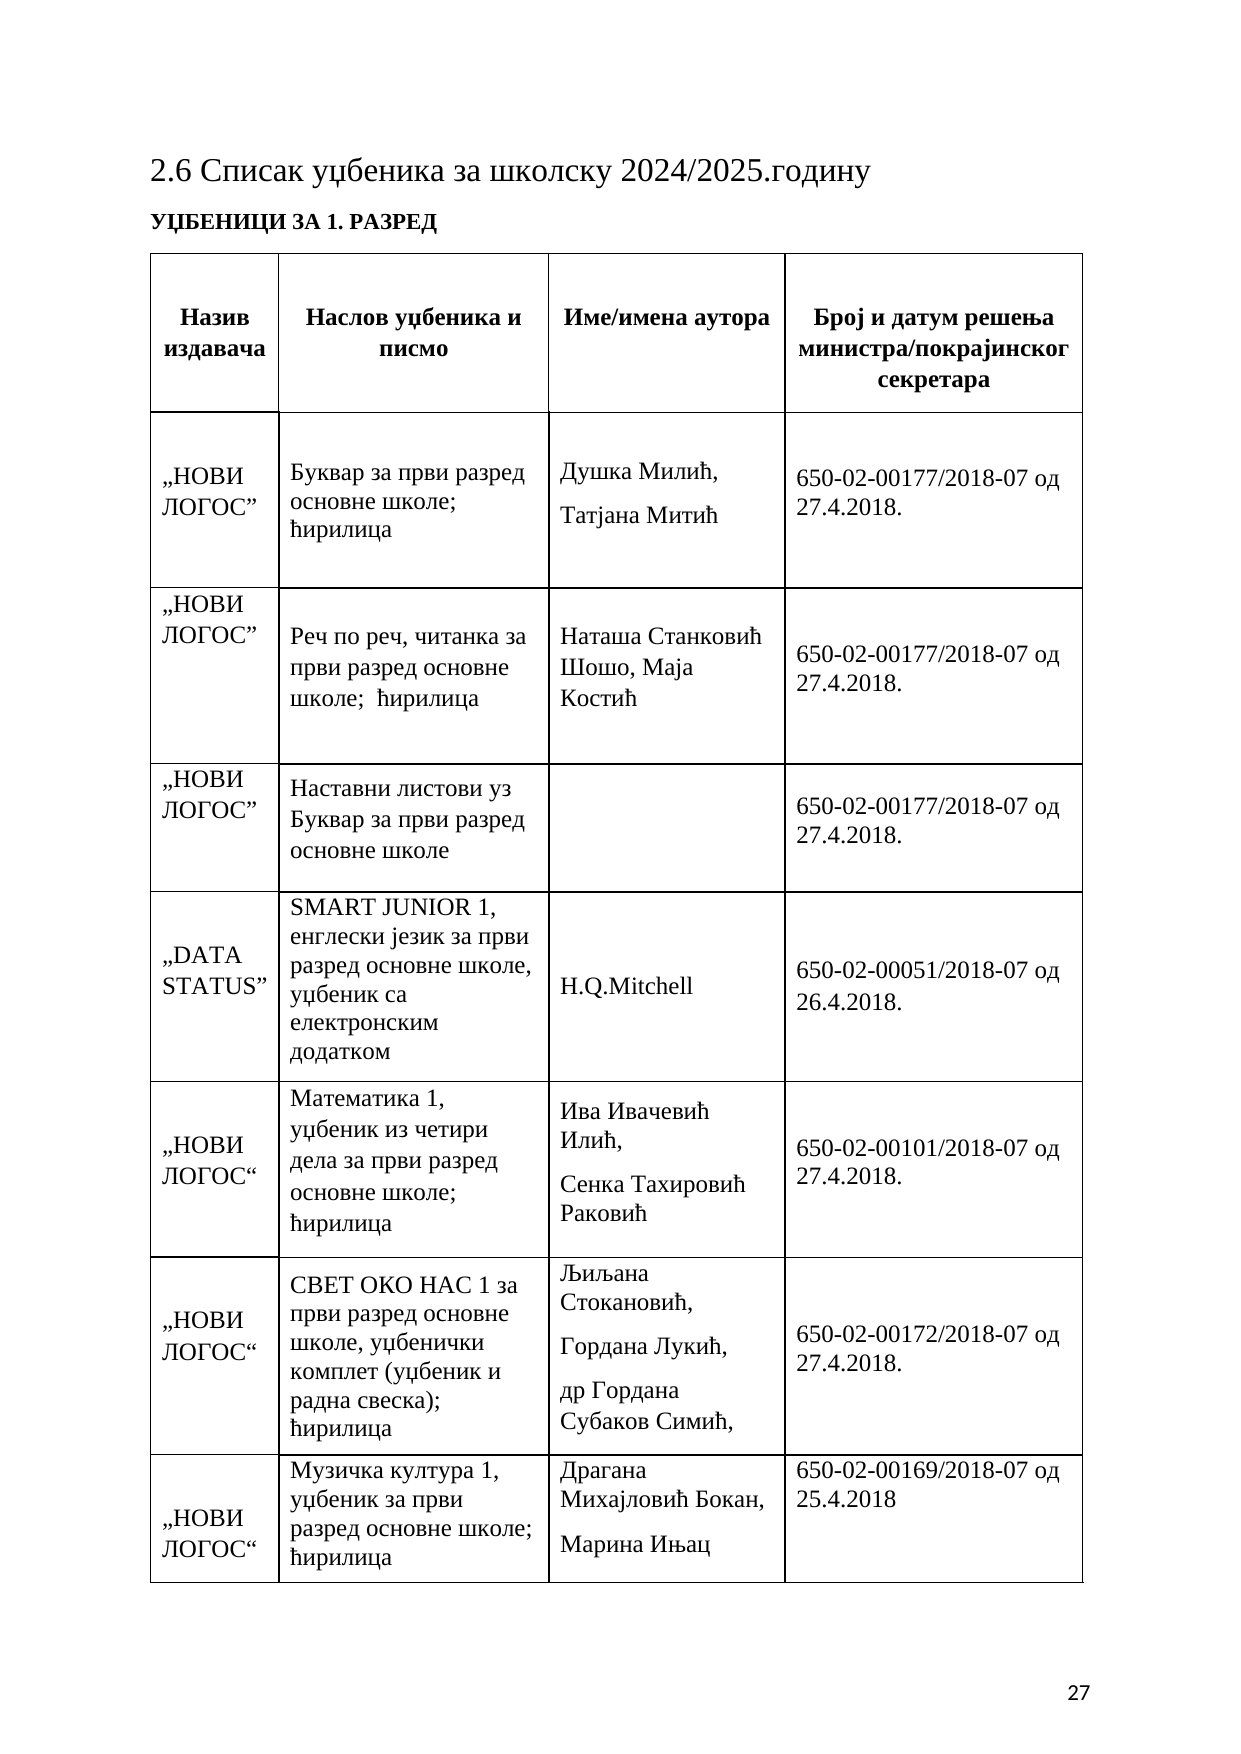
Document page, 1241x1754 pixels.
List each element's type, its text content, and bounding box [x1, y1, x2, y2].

table_cell „НОВИ ЛОГОС” [151, 588, 278, 763]
table_cell „DATA STATUS” [151, 892, 278, 1081]
table_cell Буквар за први разред основне школе; ћирилица [280, 413, 548, 587]
table_cell „НОВИ ЛОГОС“ [151, 1258, 278, 1454]
table_cell 650-02-00101/2018-07 од 27.4.2018. [786, 1082, 1082, 1256]
table_cell Ива Ивачевић Илић, Сенка Тахировић Раковић [550, 1082, 784, 1256]
table_cell „НОВИ ЛОГОС” [151, 413, 278, 587]
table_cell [786, 1456, 1082, 1582]
table_cell Душка Милић, Татјана Митић [550, 413, 784, 587]
table_cell Наставни листови уз Буквар за први разред основне школе [280, 765, 548, 891]
table_cell 650-02-00177/2018-07 од 27.4.2018. [786, 765, 1082, 891]
table_cell Наташа Станковић Шошо, Маја Костић [550, 589, 784, 763]
table_header Број и датум решења министра/покрајинског секретара [786, 254, 1082, 411]
table_cell „НОВИ ЛОГОС“ [151, 1455, 278, 1582]
table_cell „НОВИ ЛОГОС“ [151, 1082, 278, 1256]
table_header Име/имена аутора [549, 254, 784, 411]
table_cell Математика 1, уџбеник из четири дела за први разред основне школе; ћирилица [280, 1082, 548, 1256]
text УЏБЕНИЦИ ЗА 1. РАЗРЕД [150, 208, 1090, 234]
table_cell „НОВИ ЛОГОС” [151, 764, 278, 891]
table_cell SMART JUNIOR 1, енглески језик за први разред основне школе, уџбеник са електронским додатком [280, 893, 548, 1081]
table_cell 650-02-00177/2018-07 од 27.4.2018. [786, 589, 1082, 763]
table_cell 650-02-00051/2018-07 од 26.4.2018. [786, 893, 1082, 1081]
text 2.6 Списак уџбеника за школску 2024/2025.годину [150, 150, 1090, 188]
table_cell Реч по реч, читанка за први разред основне школе; ћирилица [280, 589, 548, 763]
table_header Назив издавача [151, 254, 278, 411]
table_cell [550, 765, 784, 891]
table_cell 650-02-00177/2018-07 од 27.4.2018. [786, 413, 1082, 587]
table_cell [280, 1456, 548, 1582]
table_header Наслов уџбеника и писмо [279, 254, 548, 411]
table_cell 650-02-00172/2018-07 од 27.4.2018. [786, 1258, 1082, 1454]
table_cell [550, 1456, 784, 1582]
table_cell СВЕТ ОКО НАС 1 за први разред основне школе, уџбенички комплет (уџбеник и радна свеска); ћирилица [280, 1258, 548, 1454]
table_cell H.Q.Mitchell [550, 893, 784, 1081]
table_cell Љиљана Стокановић, Гордана Лукић, др Гордана Субаков Симић, [550, 1258, 784, 1454]
